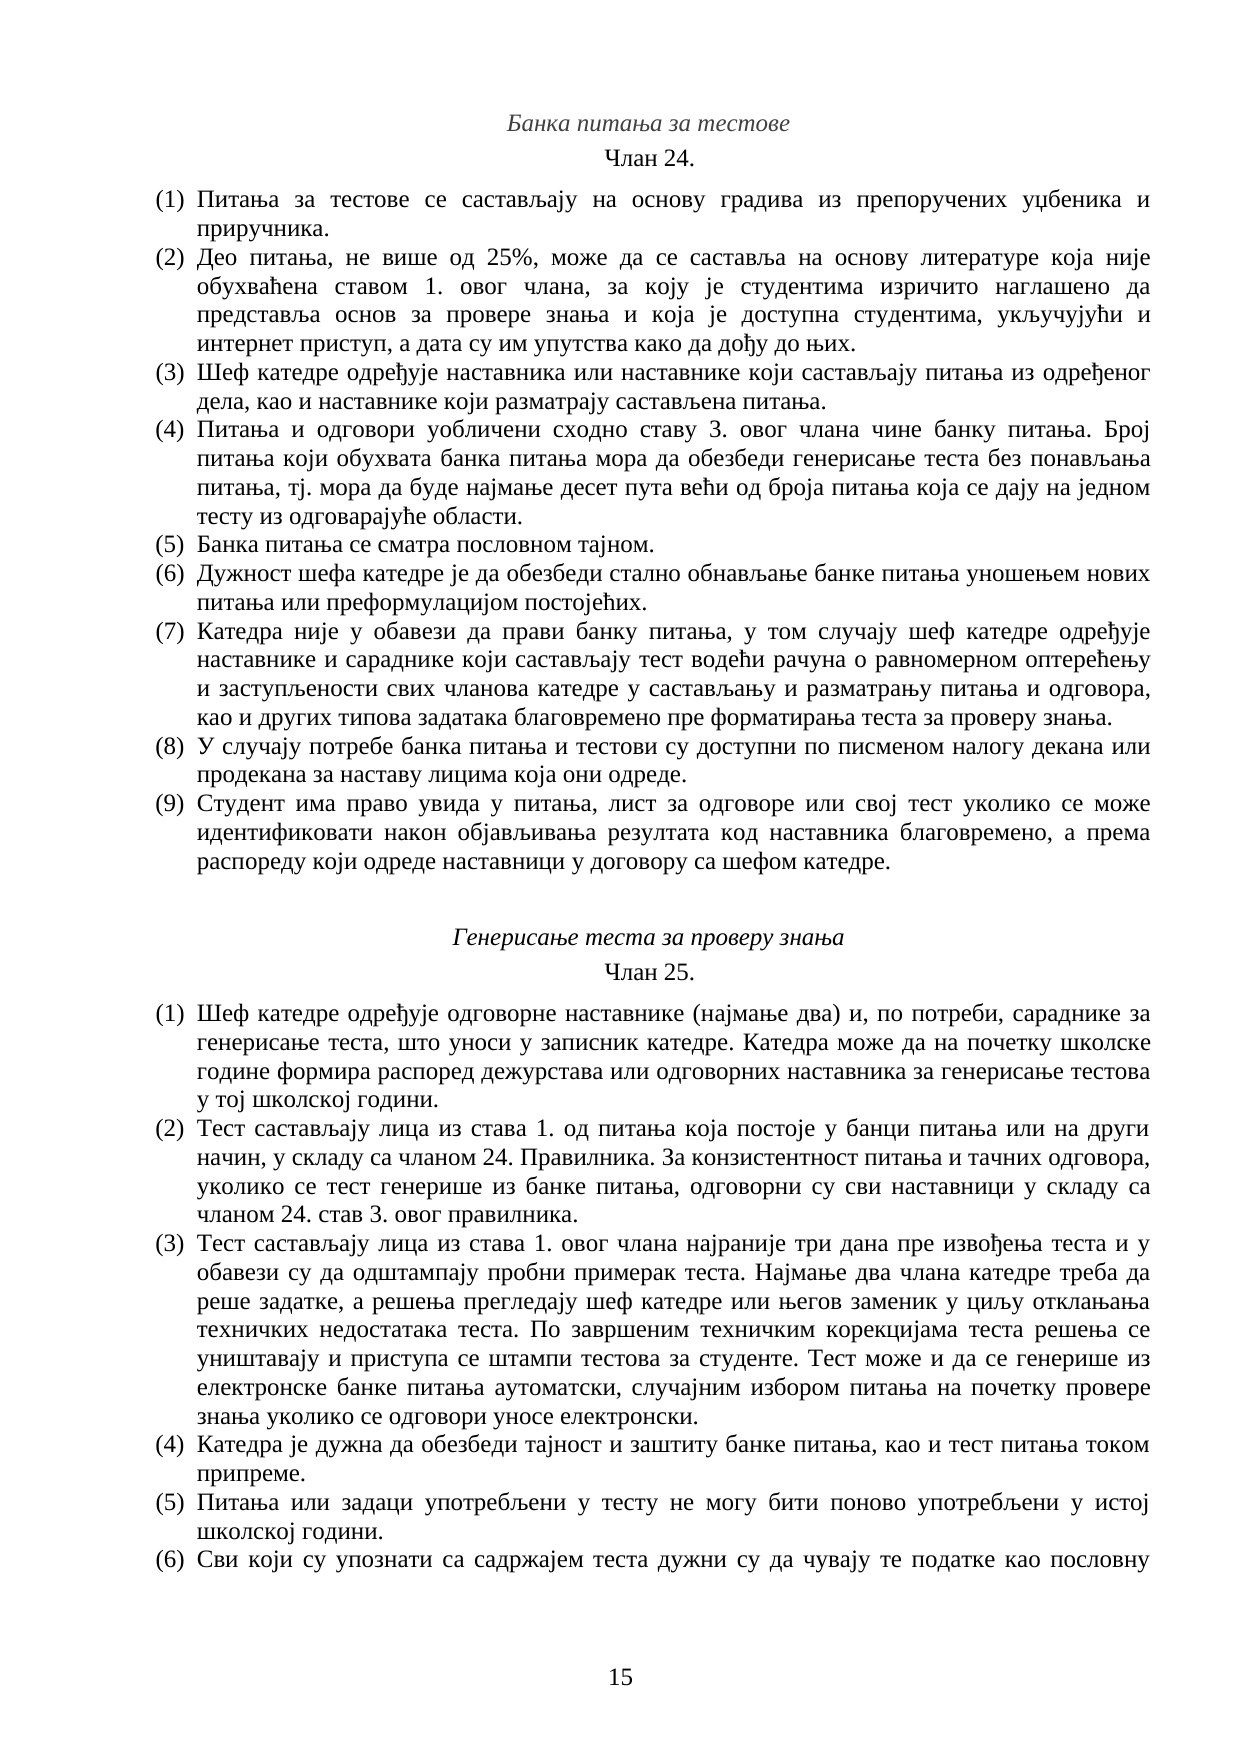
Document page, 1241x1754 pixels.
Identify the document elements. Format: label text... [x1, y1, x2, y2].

list У случају потребе банка питања и тестови су доступни по писменом налогу декана или продекана за наставу лицима која они одреде. [155, 731, 1152, 788]
text Банка питања за тестове [148, 108, 1151, 137]
list Тест састављају лица из става 1. од питања која постоје у банци питања или на други начин, у складу са чланом 24. Правилника. За конзистентност питања и тачних одговора, уколико се тест генерише из банке питања, одговорни су сви наставници у складу са чланом 24. став 3. овог правилника. [155, 1113, 1152, 1228]
list Питања или задаци употребљени у тесту не могу бити поново употребљени у истој школској години. [155, 1487, 1152, 1544]
list Шеф катедре одређује одговорне наставнике (најмање два) и, по потреби, сараднике за генерисање теста, што уноси у записник катедре. Катедра може да на почетку школске године формира распоред дежурстава или одговорних наставника за генерисање тестова у тој школској години. [155, 998, 1152, 1113]
list Катедра није у обавези да прави банку питања, у том случају шеф катедре одређује наставнике и сараднике који састављају тест водећи рачуна о равномерном оптерећењу и заступљености свих чланова катедре у састављању и разматрању питања и одговора, као и других типова задатака благовремено пре форматирања теста за проверу знања. [155, 616, 1152, 731]
list Питања за тестове се састављају на основу градива из препоручених уџбеника и приручника. [155, 184, 1152, 242]
list Део питања, не више од 25%, може да се саставља на основу литературе која није обухваћена ставом 1. овог члана, за коју је студентима изричито наглашено да представља основ за провере знања и која је доступна студентима, укључујући и интернет приступ, а дата су им упутства како да дођу до њих. [155, 242, 1152, 357]
list Банка питања се сматра пословном тајном. [155, 529, 1152, 558]
list Катедра је дужна да обезбеди тајност и заштиту банке питања, као и тест питања током припреме. [155, 1429, 1152, 1487]
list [155, 1544, 1152, 1573]
text Генерисање теста за проверу знања [148, 922, 1151, 951]
list Дужност шефа катедре је да обезбеди стално обнављање банке питања уношењем нових питања или преформулацијом постојећих. [155, 558, 1152, 616]
list Тест састављају лица из става 1. овог члана најраније три дана пре извођења теста и у обавези су да одштампају пробни примерак теста. Најмање два члана катедре треба да реше задатке, а решења прегледају шеф катедре или његов заменик у циљу отклањања техничких недостатака теста. По завршеним техничким корекцијама теста решења се уништавају и приступа се штампи тестова за студенте. Тест може и да се генерише из електронске банке питања аутоматски, случајним избором питања на почетку провере знања уколико се одговори уносе електронски. [155, 1228, 1152, 1429]
list Питања и одговори уобличени сходно ставу 3. овог члана чине банку питања. Број питања који обухвата банка питања мора да обезбеди генерисање теста без понављања питања, тј. мора да буде најмање десет пута већи од броја питања која се дају на једном тесту из одговарајуће области. [155, 414, 1152, 529]
list Студент има право увида у питања, лист за одговоре или свој тест уколико се може идентификовати након објављивања резултата код наставника благовремено, а према распореду који одреде наставници у договору са шефом катедре. [155, 788, 1152, 874]
list Шеф катедре одређује наставника или наставнике који састављају питања из одређеног дела, као и наставнике који разматрају састављена питања. [155, 357, 1152, 414]
text Члан 24. [148, 143, 1151, 172]
text Члан 25. [148, 957, 1151, 986]
